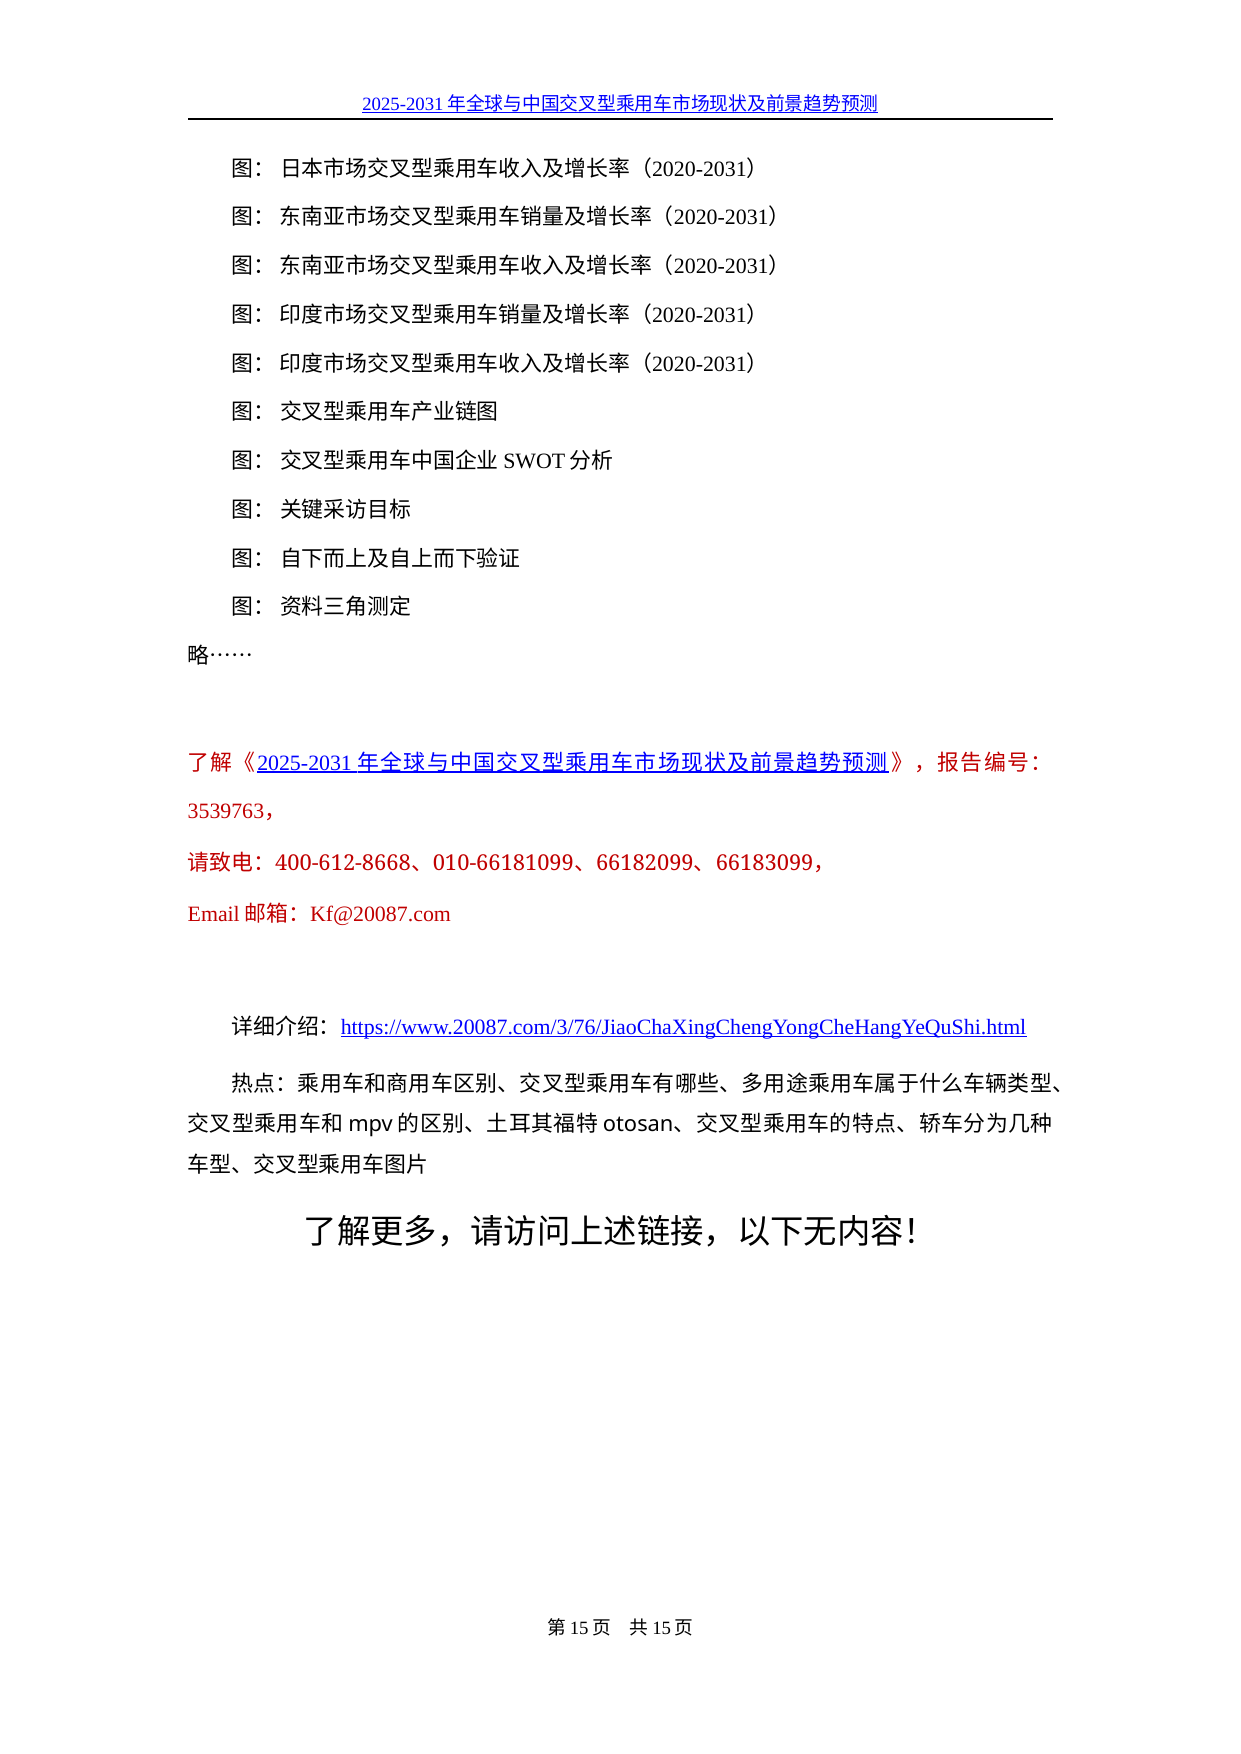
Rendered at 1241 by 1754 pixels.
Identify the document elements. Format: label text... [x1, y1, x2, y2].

text 热点：乘用车和商用车区别、交叉型乘用车有哪些、多用途乘用车属于什么车辆类型、交叉型乘用车和mpv的区别、土耳其福特otosan、交叉型乘用车的特点、轿车分为几种车型、交叉型乘用车图片 [187, 1066, 1053, 1179]
text 详细介绍：https://www.20087.com/3/76/JiaoChaXingChengYongCheHangYeQuShi.html [187, 1009, 1053, 1041]
text Email邮箱：Kf@20087.com [187, 896, 1053, 928]
text 了解《2025-2031年全球与中国交叉型乘用车市场现状及前景趋势预测》，报告编号：3539763， [187, 744, 1053, 825]
text 请致电：400-612-8668、010-66181099、66182099、66183099， [187, 844, 1053, 877]
title 了解更多，请访问上述链接，以下无内容！ [187, 1197, 1053, 1262]
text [187, 150, 1053, 670]
